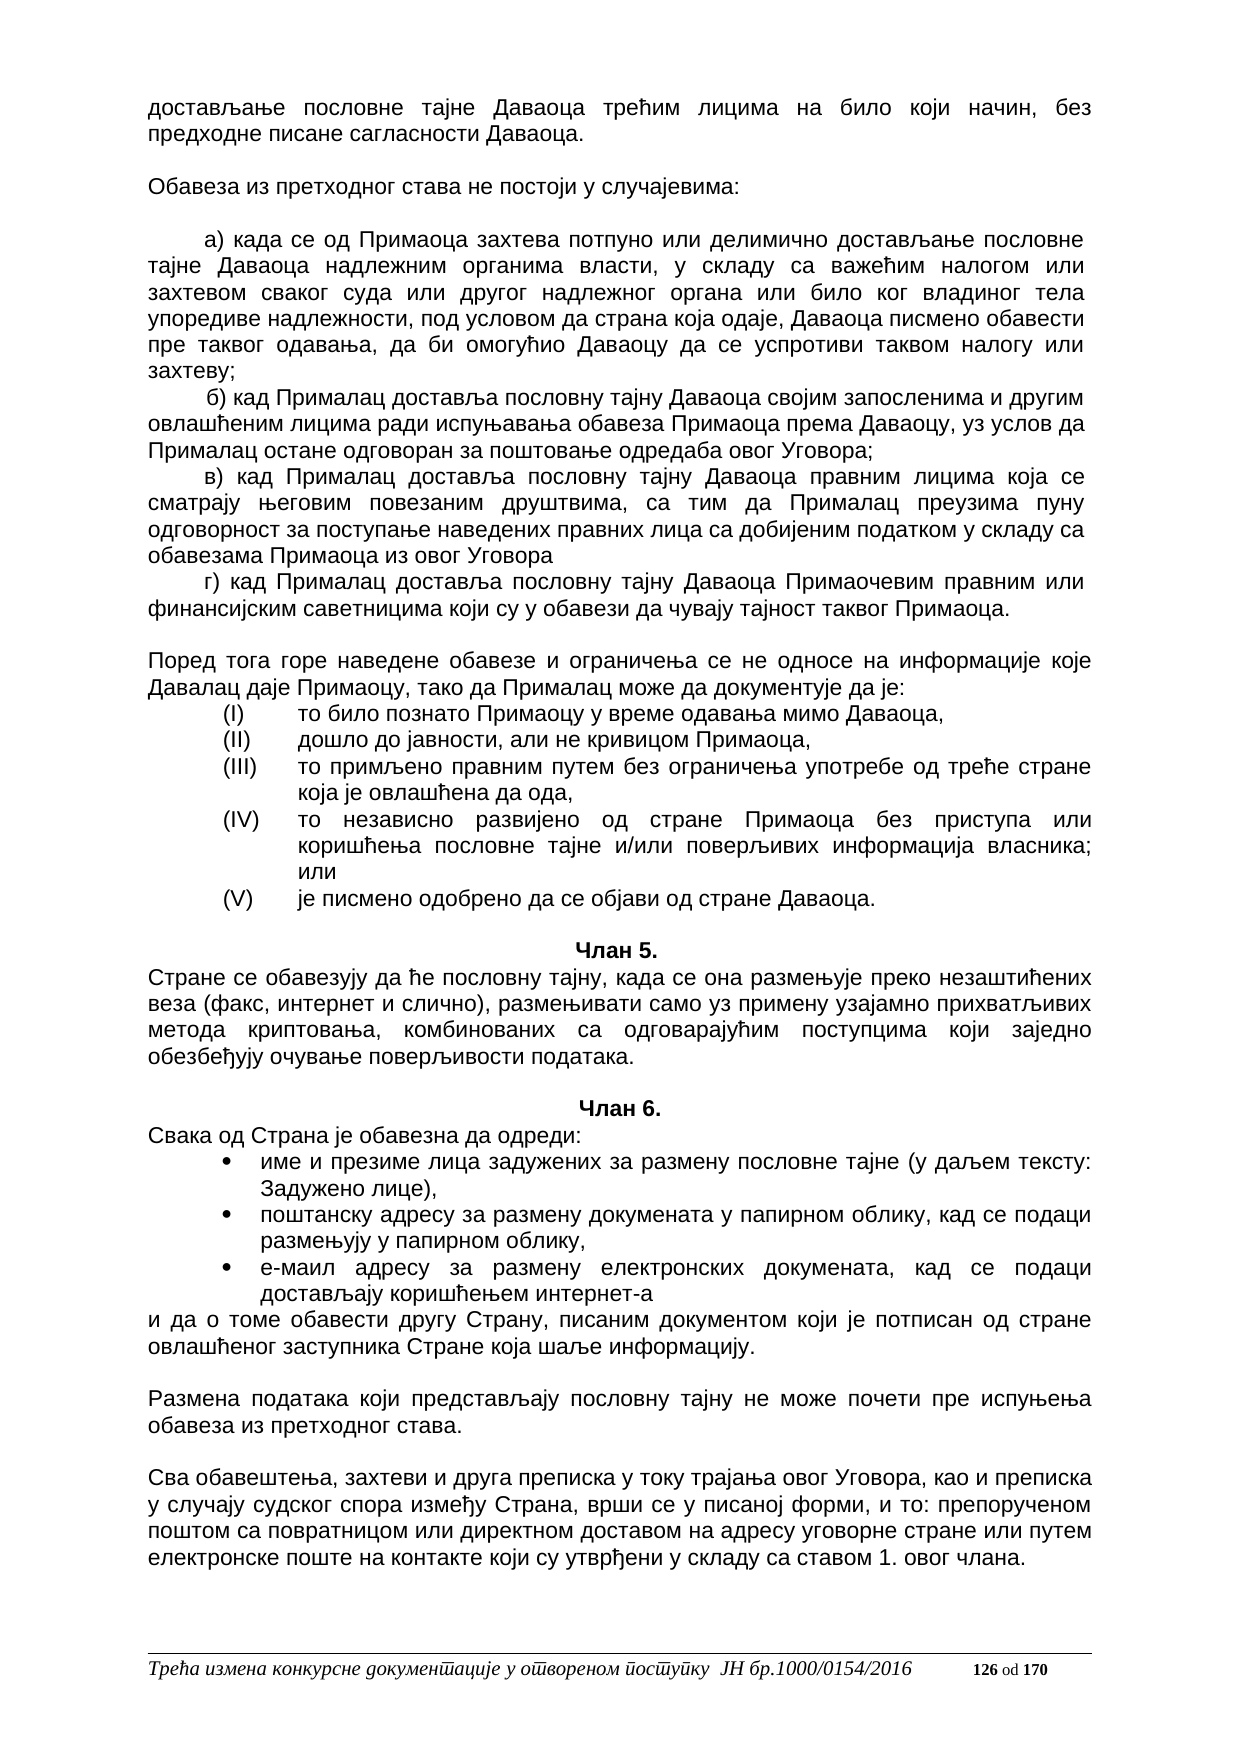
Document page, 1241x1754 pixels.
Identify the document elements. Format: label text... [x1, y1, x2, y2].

list е-маил адресу за размену електронских докумената, кад се подаци достављају коришћењем интернет-а [223, 1253, 1092, 1306]
text Сва обавештења, захтеви и друга преписка у току трајања овог Уговора, као и преписка у случају судског спора између Страна, врши се у писаној форми, и то: препорученом поштом са повратницом или директном доставом на адресу уговорне стране или путем електронске поште на контакте који су утврђени у складу са ставом 1. овог члана. [148, 1464, 1092, 1570]
text Размена података који представљају пословну тајну не може почети пре испуњења обавеза из претходног става. [148, 1385, 1092, 1438]
text в) кад Прималац доставља пословну тајну Даваоца правним лицима која се сматрају његовим повезаним друштвима, са тим да Прималац преузима пуну одговорност за поступање наведених правних лица са добијеним податком у складу са обавезама Примаоца из овог Уговора [148, 463, 1085, 568]
text Свака од Страна је обавезна да одреди: [148, 1122, 1092, 1148]
list то независно развијено од стране Примаоца без приступа или коришћења пословне тајне и/или поверљивих информација власника; или [223, 806, 1092, 884]
text Поред тога горе наведене обавезе и ограничења се не односе на информације које Давалац даје Примаоцу, тако да Прималац може да документује да је: [148, 647, 1092, 700]
text Члан 6. [148, 1095, 1092, 1122]
text Стране се обавезују да ће пословну тајну, када се она размењује преко незаштићених веза (факс, интернет и слично), размењивати само уз примену узајамно прихватљивих метода криптовања, комбинованих са одговарајућим поступцима који заједно обезбеђују очување поверљивости података. [148, 964, 1092, 1069]
text Члан 5. [148, 937, 1085, 964]
text б) кад Прималац доставља пословну тајну Даваоца својим запосленима и другим овлашћеним лицима ради испуњавања обавеза Примаоца према Даваоцу, уз услов да Прималац остане одговоран за поштовање одредаба овог Уговора; [148, 384, 1085, 463]
list дошло до јавности, али не кривицом Примаоца, [223, 726, 1092, 753]
text г) кад Прималац доставља пословну тајну Даваоца Примаочевим правним или финансијским саветницима који су у обавези да чувају тајност таквог Примаоца. [148, 568, 1085, 621]
list име и презиме лица задужених за размену пословне тајне (у даљем тексту: Задужено лице), [223, 1148, 1092, 1201]
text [148, 94, 1092, 147]
list то било познато Примаоцу у време одавања мимо Даваоца, [223, 700, 1092, 726]
list то примљено правним путем без ограничења употребе од треће стране која је овлашћена да ода, [223, 753, 1092, 806]
text а) када се од Примаоца захтева потпуно или делимично достављање пословне тајне Даваоца надлежним органима власти, у складу са важећим налогом или захтевом сваког суда или другог надлежног органа или било ког владиног тела упоредиве надлежности, под условом да страна која одаје, Даваоца писмено обавести пре таквог одавања, да би омогућио Даваоцу да се успротиви таквом налогу или захтеву; [148, 226, 1085, 384]
text Обавеза из претходног става не постоји у случајевима: [148, 173, 1092, 199]
list је писмено одобрено да се објави од стране Даваоца. [223, 884, 1092, 911]
list поштанску адресу за размену докумената у папирном облику, кад се подаци размењују у папирном облику, [223, 1201, 1092, 1253]
text и да о томе обавести другу Страну, писаним документом који је потписан од стране овлашћеног заступника Стране која шаље информацију. [148, 1306, 1092, 1359]
